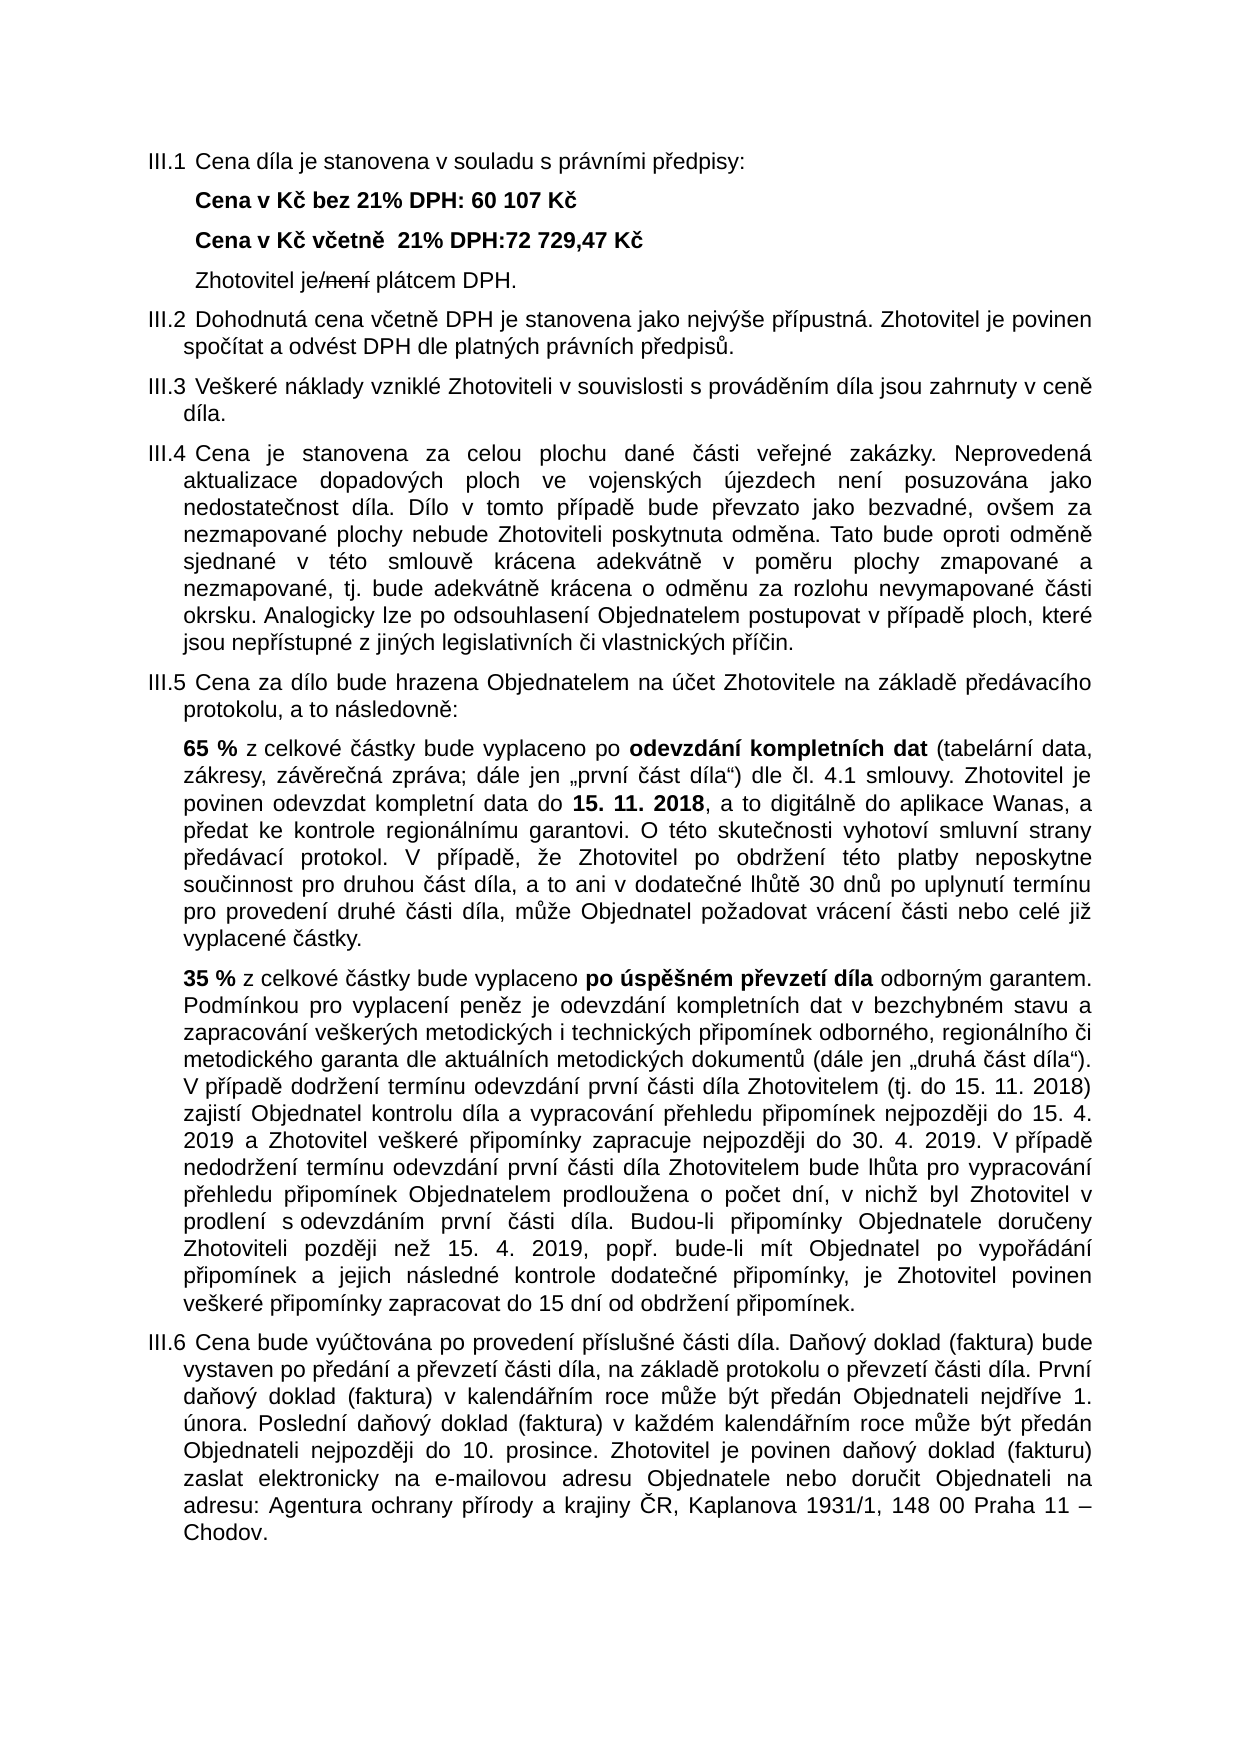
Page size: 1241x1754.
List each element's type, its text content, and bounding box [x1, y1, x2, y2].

list Cena za dílo bude hrazena Objednatelem na účet Zhotovitele na základě předávacího protokolu, a to následovně: [148, 668, 1093, 723]
list Cena bude vyúčtována po provedení příslušné části díla. Daňový doklad (faktura) bude vystaven po předání a převzetí části díla, na základě protokolu o převzetí části díla. První daňový doklad (faktura) v kalendářním roce může být předán Objednateli nejdříve 1. února. Poslední daňový doklad (faktura) v každém kalendářním roce může být předán Objednateli nejpozději do 10. prosince. Zhotovitel je povinen daňový doklad (fakturu) zaslat elektronicky na e-mailovou adresu Objednatele nebo doručit Objednateli na adresu: Agentura ochrany přírody a krajiny ČR, Kaplanova 1931/1, 148 00 Praha 11 – Chodov. [148, 1329, 1093, 1546]
list Veškeré náklady vzniklé Zhotoviteli v souvislosti s prováděním díla jsou zahrnuty v ceně díla. [148, 373, 1093, 427]
list 35 % z celkové částky bude vyplaceno po úspěšném převzetí díla odborným garantem. Podmínkou pro vyplacení peněz je odevzdání kompletních dat v bezchybném stavu a zapracování veškerých metodických i technických připomínek odborného, regionálního či metodického garanta dle aktuálních metodických dokumentů (dále jen „druhá část díla“). V případě dodržení termínu odevzdání první části díla Zhotovitelem (tj. do 15. 11. 2018) zajistí Objednatel kontrolu díla a vypracování přehledu připomínek nejpozději do 15. 4. 2019 a Zhotovitel veškeré připomínky zapracuje nejpozději do 30. 4. 2019. V případě nedodržení termínu odevzdání první části díla Zhotovitelem bude lhůta pro vypracování přehledu připomínek Objednatelem prodloužena o počet dní, v nichž byl Zhotovitel v prodlení s odevzdáním první části díla. Budou-li připomínky Objednatele doručeny Zhotoviteli později než 15. 4. 2019, popř. bude-li mít Objednatel po vypořádání připomínek a jejich následné kontrole dodatečné připomínky, je Zhotovitel povinen veškeré připomínky zapracovat do 15 dní od obdržení připomínek. [183, 964, 1093, 1316]
list Cena je stanovena za celou plochu dané části veřejné zakázky. Neprovedená aktualizace dopadových ploch ve vojenských újezdech není posuzována jako nedostatečnost díla. Dílo v tomto případě bude převzato jako bezvadné, ovšem za nezmapované plochy nebude Zhotoviteli poskytnuta odměna. Tato bude oproti odměně sjednané v této smlouvě krácena adekvátně v poměru plochy zmapované a nezmapované, tj. bude adekvátně krácena o odměnu za rozlohu nevymapované části okrsku. Analogicky lze po odsouhlasení Objednatelem postupovat v případě ploch, které jsou nepřístupné z jiných legislativních či vlastnických příčin. [148, 439, 1093, 656]
list 65 % z celkové částky bude vyplaceno po odevzdání kompletních dat (tabelární data, zákresy, závěrečná zpráva; dále jen „první část díla“) dle čl. 4.1 smlouvy. Zhotovitel je povinen odevzdat kompletní data do 15. 11. 2018, a to digitálně do aplikace Wanas, a předat ke kontrole regionálnímu garantovi. O této skutečnosti vyhotoví smluvní strany předávací protokol. V případě, že Zhotovitel po obdržení této platby neposkytne součinnost pro druhou část díla, a to ani v dodatečné lhůtě 30 dnů po uplynutí termínu pro provedení druhé části díla, může Objednatel požadovat vrácení části nebo celé již vyplacené částky. [183, 735, 1093, 952]
list Cena díla je stanovena v souladu s právními předpisy: [148, 148, 1093, 175]
list Zhotovitel je/není plátcem DPH. [195, 266, 1093, 293]
list Cena v Kč včetně 21% DPH:72 729,47 Kč [195, 227, 1093, 254]
list Dohodnutá cena včetně DPH je stanovena jako nejvýše přípustná. Zhotovitel je povinen spočítat a odvést DPH dle platných právních předpisů. [148, 306, 1093, 360]
list Cena v Kč bez 21% DPH: 60 107 Kč [195, 187, 1093, 214]
